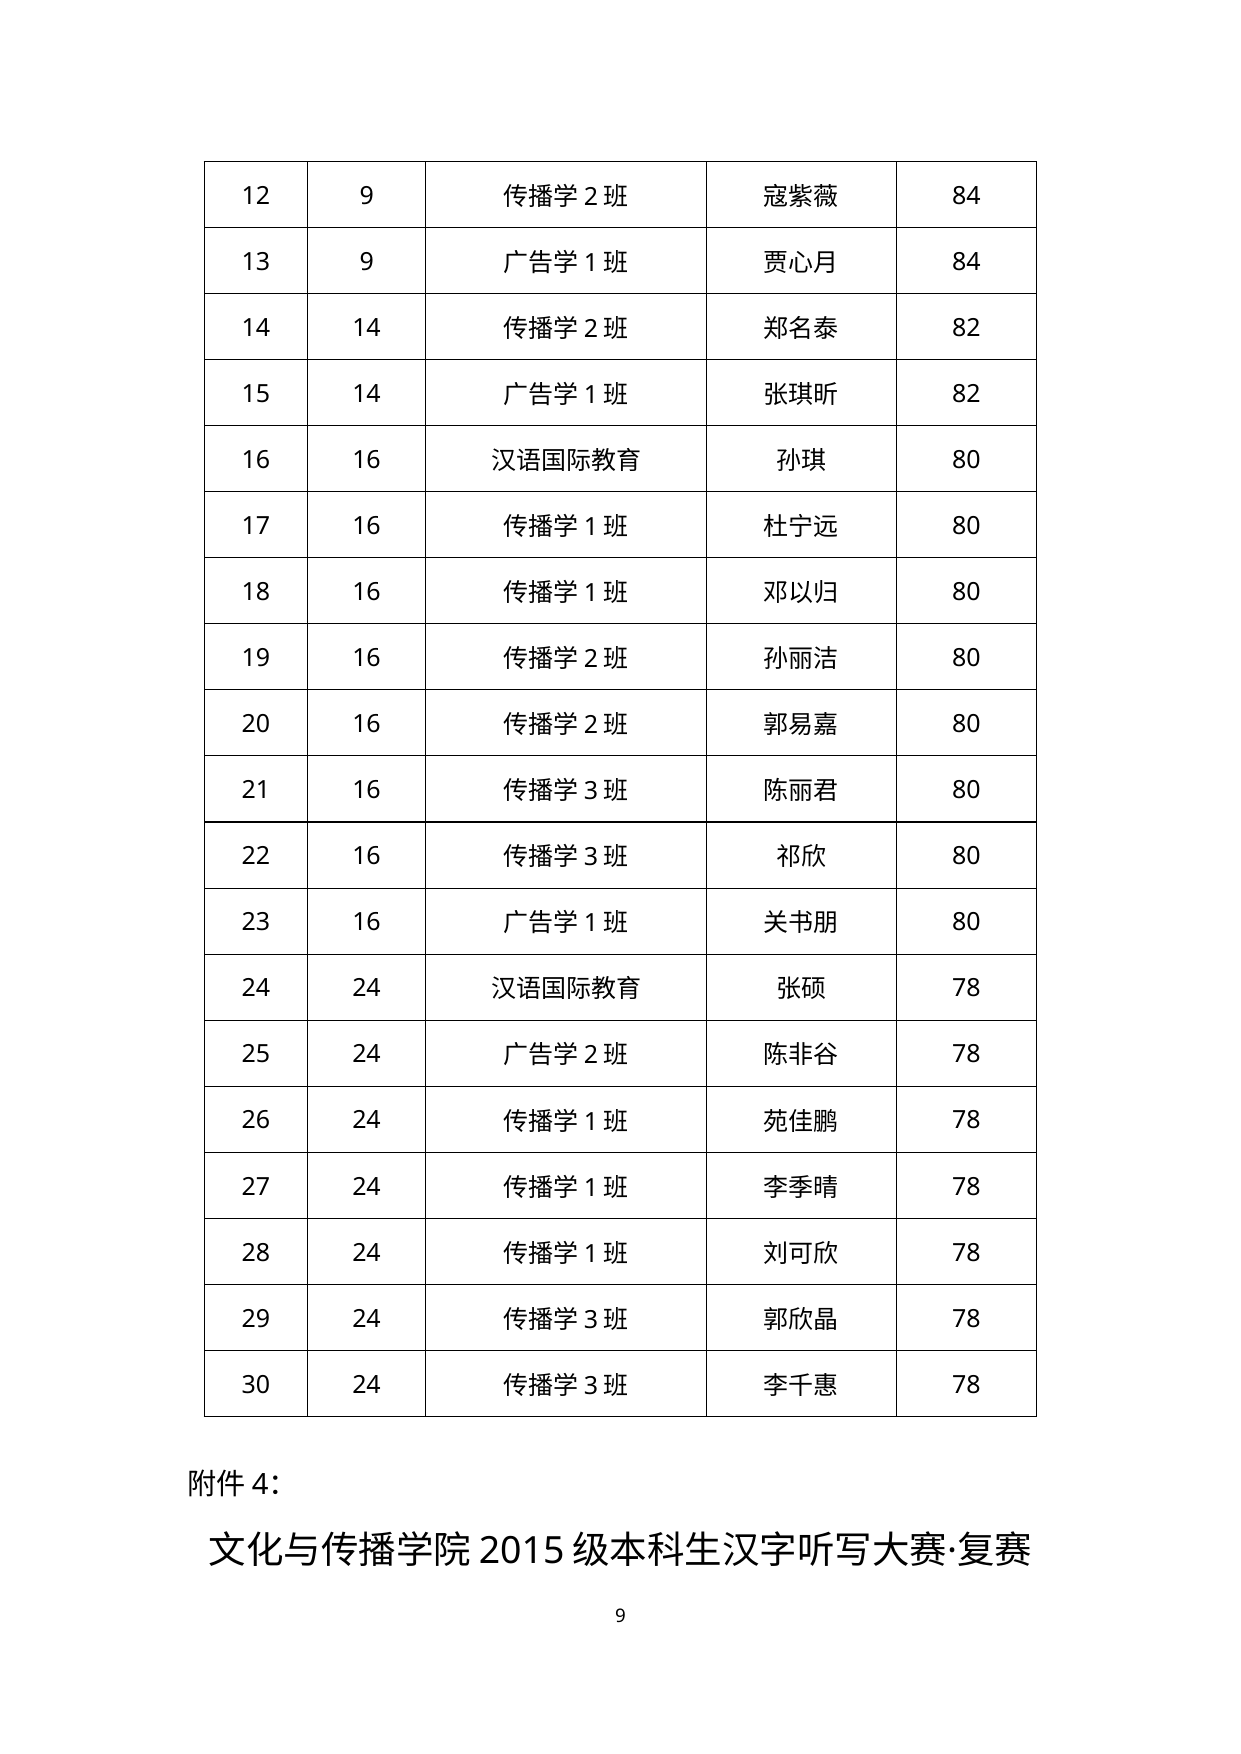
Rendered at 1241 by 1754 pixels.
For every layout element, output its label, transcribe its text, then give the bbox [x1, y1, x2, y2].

table_cell 80 [897, 823, 1036, 887]
table_cell 广告学2班 [426, 1021, 706, 1086]
table_cell 陈丽君 [707, 756, 896, 821]
table_cell 82 [897, 294, 1036, 359]
table_cell 78 [897, 1351, 1036, 1416]
table_cell 9 [308, 162, 425, 227]
table_cell 传播学2班 [426, 624, 706, 689]
table_cell 传播学1班 [426, 1087, 706, 1152]
table_cell 24 [308, 1087, 425, 1152]
table_cell 传播学1班 [426, 492, 706, 557]
table_cell 30 [205, 1351, 307, 1416]
table_cell 寇紫薇 [707, 162, 896, 227]
table_cell 传播学3班 [426, 1285, 706, 1350]
table_cell 16 [308, 558, 425, 623]
table_cell 传播学1班 [426, 1153, 706, 1218]
table_cell 80 [897, 558, 1036, 623]
table_cell 23 [205, 889, 307, 953]
table_cell 贾心月 [707, 228, 896, 293]
table_cell 16 [308, 690, 425, 755]
table_cell 广告学1班 [426, 360, 706, 425]
table_cell 9 [308, 228, 425, 293]
table_cell 24 [308, 1153, 425, 1218]
table_cell 24 [308, 1219, 425, 1284]
table_cell 传播学1班 [426, 558, 706, 623]
table_cell 郭易嘉 [707, 690, 896, 755]
table_cell 13 [205, 228, 307, 293]
table_cell 传播学2班 [426, 294, 706, 359]
text 文化与传播学院2015级本科生汉字听写大赛·复赛 [187, 1514, 1053, 1579]
table_cell 80 [897, 624, 1036, 689]
table_cell 17 [205, 492, 307, 557]
table_cell 张琪昕 [707, 360, 896, 425]
table_cell 传播学2班 [426, 690, 706, 755]
table_cell 传播学2班 [426, 162, 706, 227]
table_cell 张硕 [707, 955, 896, 1019]
table_cell 78 [897, 1021, 1036, 1086]
table_cell 21 [205, 756, 307, 821]
table_cell 19 [205, 624, 307, 689]
text 附件4： [187, 1449, 1053, 1514]
table_cell 20 [205, 690, 307, 755]
table_cell 18 [205, 558, 307, 623]
table_cell 26 [205, 1087, 307, 1152]
table_cell 李千惠 [707, 1351, 896, 1416]
table_cell 汉语国际教育 [426, 955, 706, 1019]
table_cell 16 [308, 492, 425, 557]
table_cell 刘可欣 [707, 1219, 896, 1284]
table_cell 传播学3班 [426, 1351, 706, 1416]
table_cell 关书朋 [707, 889, 896, 953]
table_cell 28 [205, 1219, 307, 1284]
table_cell 22 [205, 823, 307, 887]
table_cell 16 [205, 426, 307, 491]
table_cell 78 [897, 1285, 1036, 1350]
table_cell 24 [308, 1285, 425, 1350]
table_cell 24 [308, 1021, 425, 1086]
table_cell 汉语国际教育 [426, 426, 706, 491]
table_cell 祁欣 [707, 823, 896, 887]
table_cell 78 [897, 955, 1036, 1019]
table_cell 80 [897, 756, 1036, 821]
table_cell 传播学3班 [426, 756, 706, 821]
table_cell 14 [205, 294, 307, 359]
table_cell 78 [897, 1219, 1036, 1284]
table_cell 80 [897, 690, 1036, 755]
table_cell 16 [308, 823, 425, 887]
table_cell 苑佳鹏 [707, 1087, 896, 1152]
table_cell 82 [897, 360, 1036, 425]
table_cell 25 [205, 1021, 307, 1086]
table_cell 15 [205, 360, 307, 425]
table_cell 孙琪 [707, 426, 896, 491]
table_cell 24 [308, 955, 425, 1019]
table_cell 郭欣晶 [707, 1285, 896, 1350]
table_cell 杜宁远 [707, 492, 896, 557]
table_cell 80 [897, 889, 1036, 953]
table_cell 16 [308, 889, 425, 953]
table_cell 16 [308, 756, 425, 821]
table_cell 广告学1班 [426, 889, 706, 953]
table_cell 广告学1班 [426, 228, 706, 293]
table_cell 陈非谷 [707, 1021, 896, 1086]
table_cell 12 [205, 162, 307, 227]
table_cell 传播学3班 [426, 823, 706, 887]
table_cell 29 [205, 1285, 307, 1350]
table_cell 78 [897, 1087, 1036, 1152]
table_cell 24 [205, 955, 307, 1019]
table_cell 14 [308, 294, 425, 359]
table_cell 24 [308, 1351, 425, 1416]
table_cell 80 [897, 426, 1036, 491]
table_cell 80 [897, 492, 1036, 557]
table_cell 27 [205, 1153, 307, 1218]
table_cell 李季晴 [707, 1153, 896, 1218]
table_cell 孙丽洁 [707, 624, 896, 689]
table_cell 78 [897, 1153, 1036, 1218]
table_cell 16 [308, 624, 425, 689]
table_cell 84 [897, 162, 1036, 227]
table_cell 邓以归 [707, 558, 896, 623]
table_cell 16 [308, 426, 425, 491]
table_cell 14 [308, 360, 425, 425]
table_cell 郑名泰 [707, 294, 896, 359]
table_cell 传播学1班 [426, 1219, 706, 1284]
table_cell 84 [897, 228, 1036, 293]
